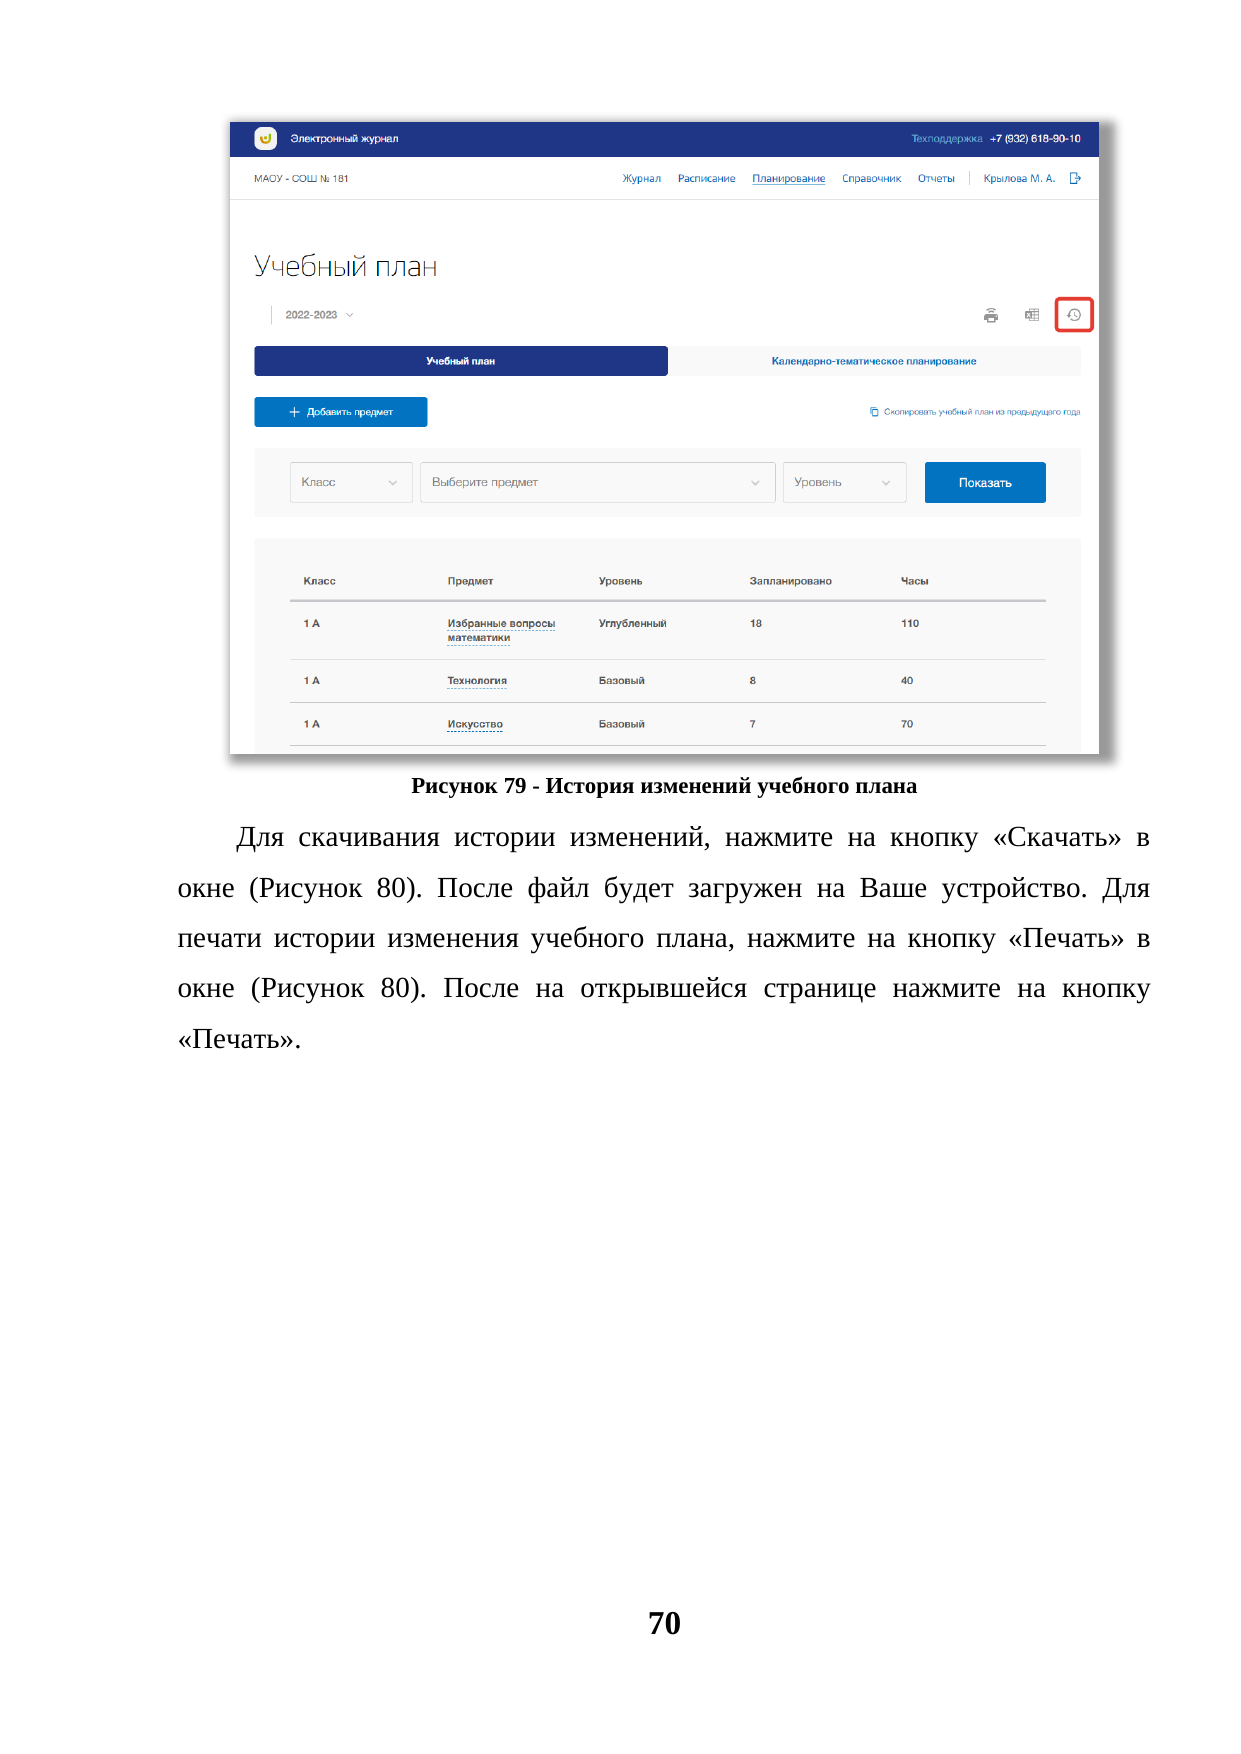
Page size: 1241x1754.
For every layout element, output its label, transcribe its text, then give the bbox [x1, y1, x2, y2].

picture [230, 122, 1099, 754]
text Рисунок 79 - История изменений учебного плана [177, 772, 1152, 799]
text Для скачивания истории изменений, нажмите на кнопку «Скачать» в окне (Рисунок 80). После файл будет загружен на Ваше устройство. Для печати истории изменения учебного плана, нажмите на кнопку «Печать» в окне (Рисунок 80). После на открывшейся странице нажмите на кнопку «Печать». [177, 819, 1152, 1054]
